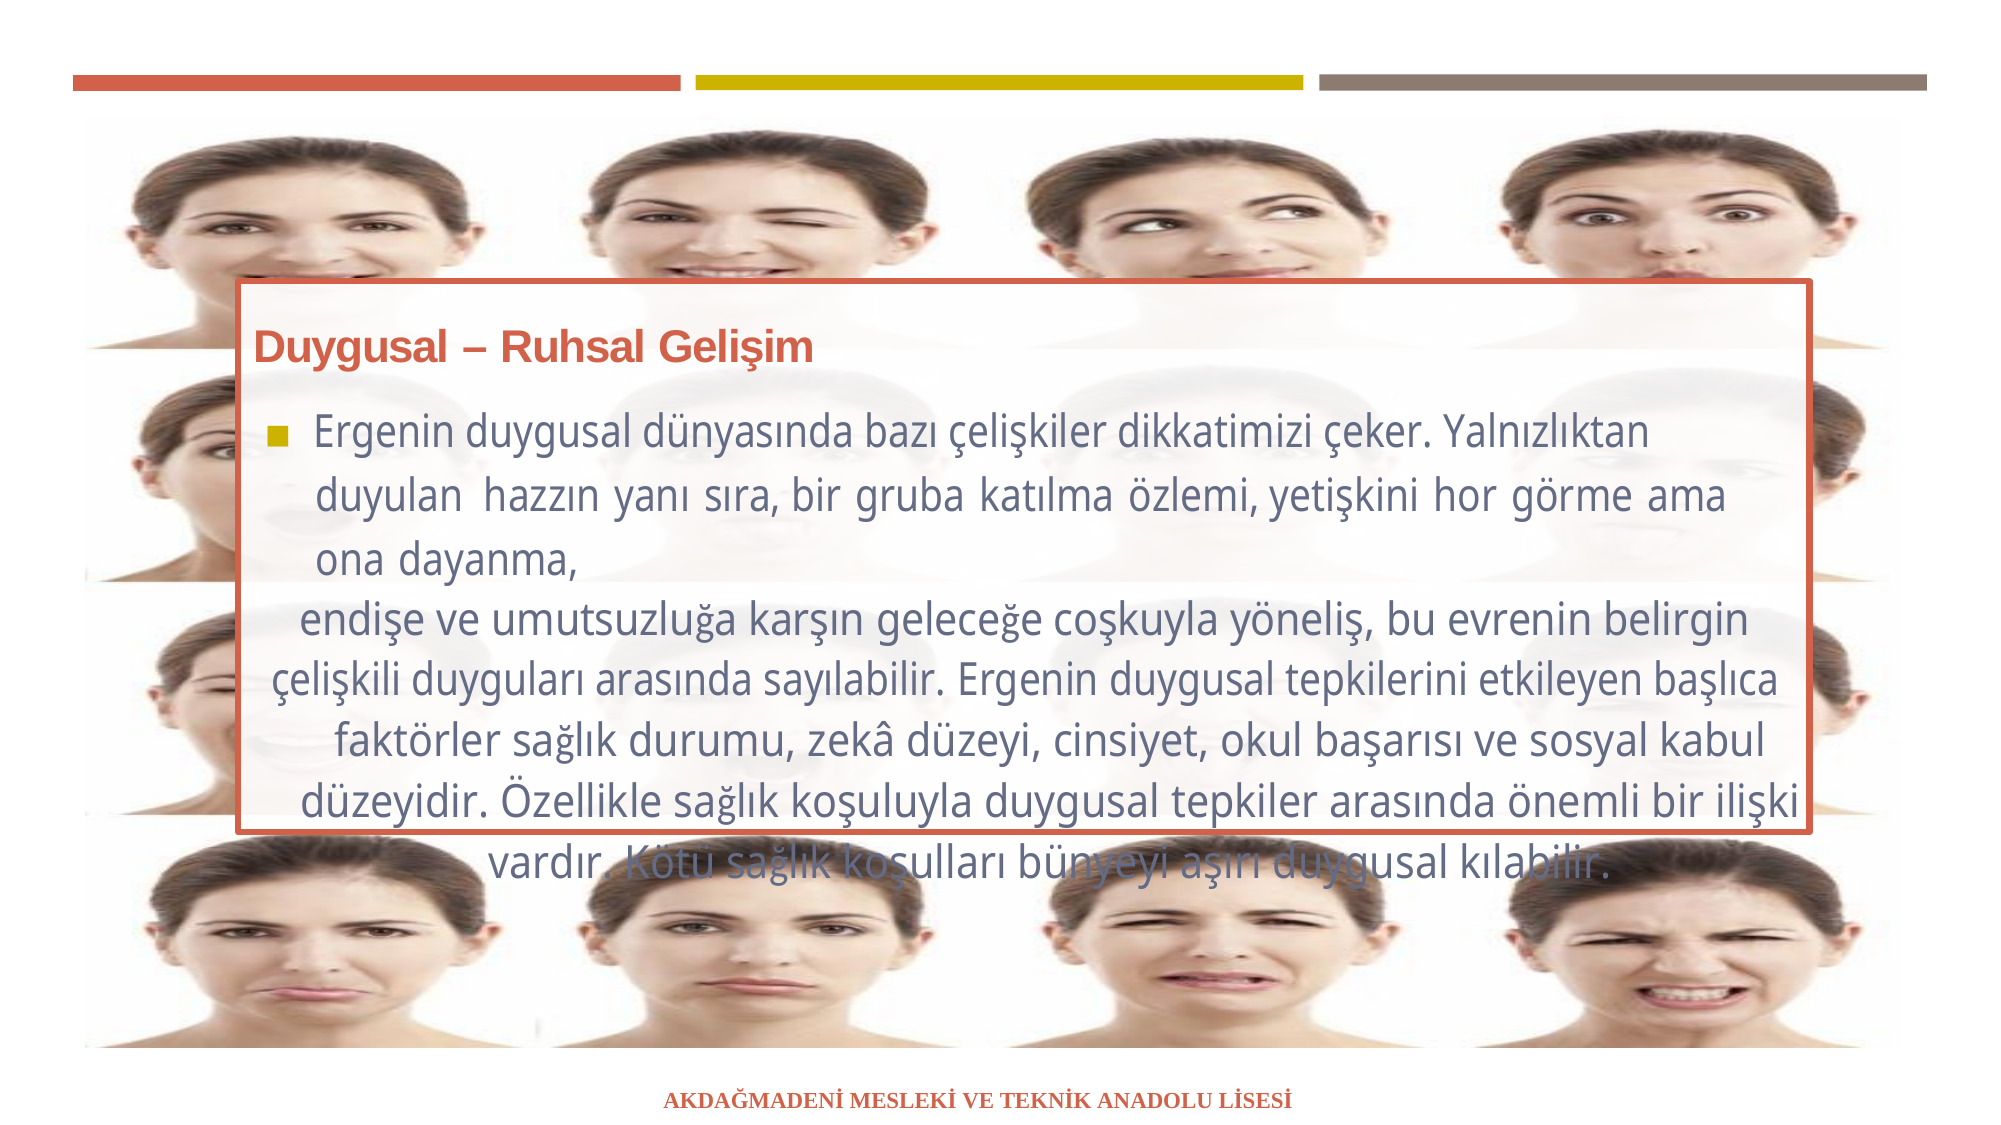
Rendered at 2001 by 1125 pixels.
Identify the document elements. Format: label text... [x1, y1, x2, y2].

text çelişkili duyguları arasında sayılabilir. Ergenin duygusal tepkilerini etkileyen başlıca faktörler sağlık durumu, zekâ düzeyi, cinsiyet, okul başarısı ve sosyal kabul düzeyidir. Özellikle sağlık koşuluyla duygusal tepkiler arasında önemli bir ilişki vardır. Kötü sağlık koşulları bünyeyi aşırı duygusal kılabilir. [224, 647, 1825, 892]
list Ergenin duygusal dünyasında bazı çelişkiler dikkatimizi çeker. Yalnızlıktan duyulan hazzın yanı sıra, bir gruba katılma özlemi, yetişkini hor görme ama ona dayanma, [263, 398, 1786, 589]
text endişe ve umutsuzluğa karşın geleceğe coşkuyla yöneliş, bu evrenin belirgin [224, 591, 1824, 646]
picture [85, 116, 1902, 1048]
subtitle Duygusal – Ruhsal Gelişim [253, 320, 1941, 373]
